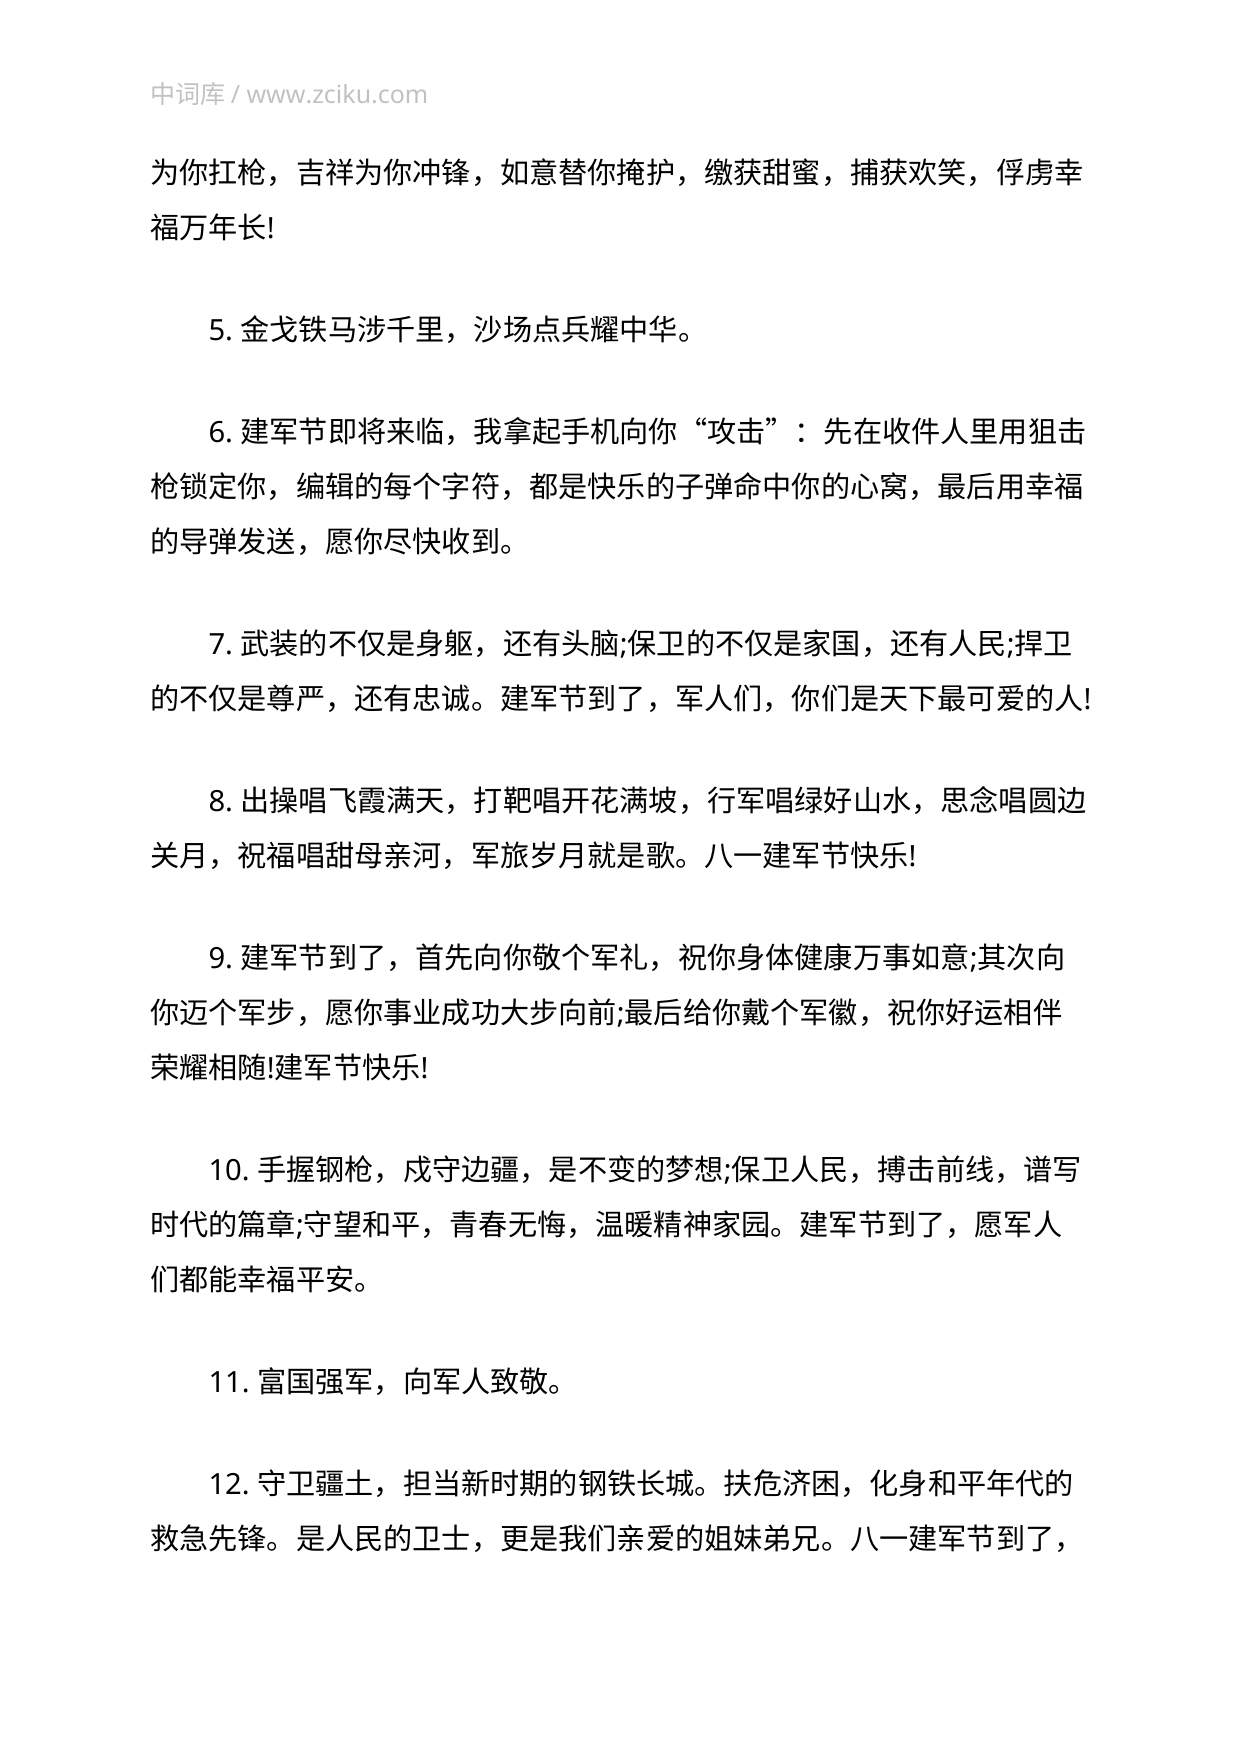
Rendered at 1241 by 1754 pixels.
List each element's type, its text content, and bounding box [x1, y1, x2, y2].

text 7. 武装的不仅是身躯，还有头脑;保卫的不仅是家国，还有人民;捍卫的不仅是尊严，还有忠诚。建军节到了，军人们，你们是天下最可爱的人! [150, 621, 1090, 718]
text 11. 富国强军，向军人致敬。 [150, 1358, 1090, 1401]
text 9. 建军节到了，首先向你敬个军礼，祝你身体健康万事如意;其次向你迈个军步，愿你事业成功大步向前;最后给你戴个军徽，祝你好运相伴荣耀相随!建军节快乐! [150, 934, 1090, 1087]
text 10. 手握钢枪，戍守边疆，是不变的梦想;保卫人民，搏击前线，谱写时代的篇章;守望和平，青春无悔，温暖精神家园。建军节到了，愿军人们都能幸福平安。 [150, 1146, 1090, 1299]
text 5. 金戈铁马涉千里，沙场点兵耀中华。 [150, 307, 1090, 349]
text 8. 出操唱飞霞满天，打靶唱开花满坡，行军唱绿好山水，思念唱圆边关月，祝福唱甜母亲河，军旅岁月就是歌。八一建军节快乐! [150, 777, 1090, 875]
text 6. 建军节即将来临，我拿起手机向你“攻击”：先在收件人里用狙击枪锁定你，编辑的每个字符，都是快乐的子弹命中你的心窝，最后用幸福的导弹发送，愿你尽快收到。 [150, 409, 1090, 561]
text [150, 150, 1090, 247]
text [150, 1460, 1090, 1557]
